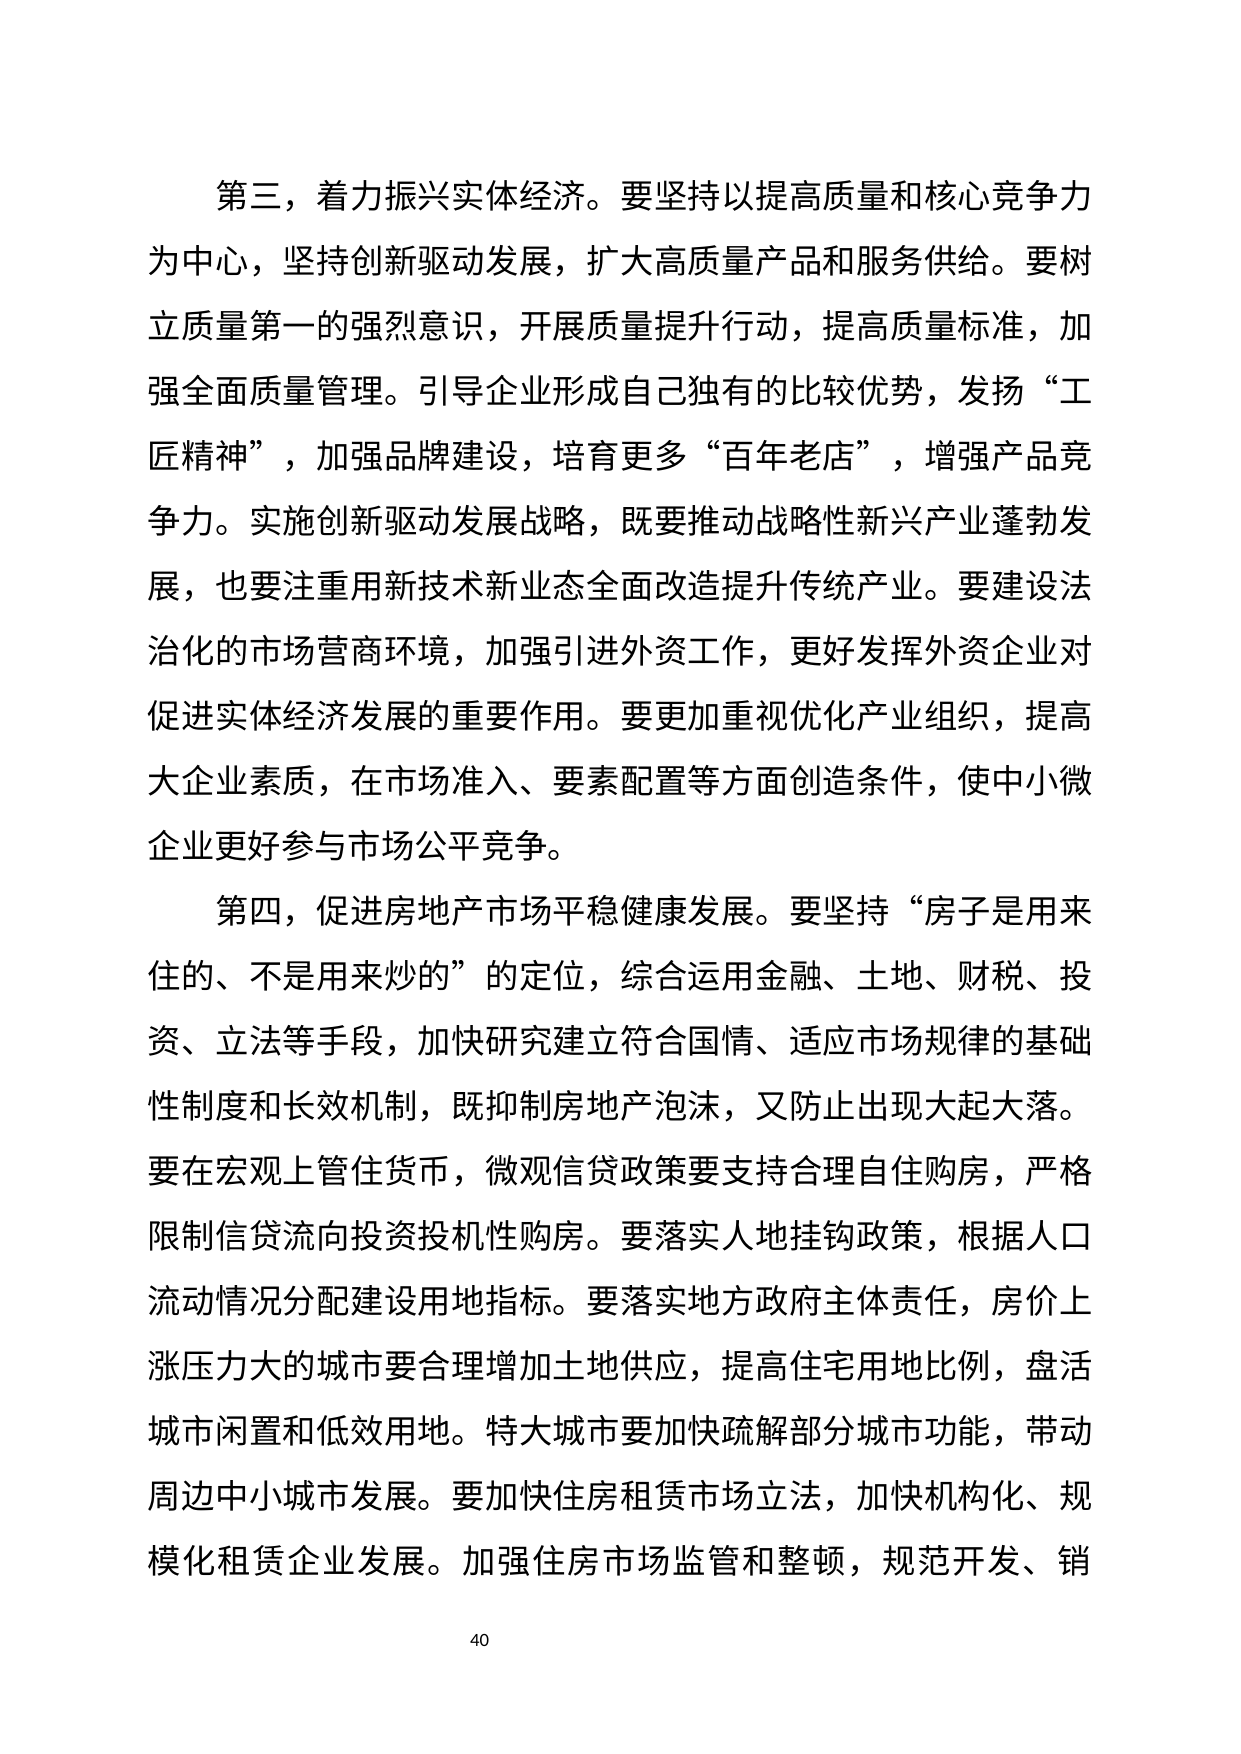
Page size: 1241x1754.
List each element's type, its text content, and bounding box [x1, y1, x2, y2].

text 第三，着力振兴实体经济。要坚持以提高质量和核心竞争力为中心，坚持创新驱动发展，扩大高质量产品和服务供给。要树立质量第一的强烈意识，开展质量提升行动，提高质量标准，加强全面质量管理。引导企业形成自己独有的比较优势，发扬“工匠精神”，加强品牌建设，培育更多“百年老店”，增强产品竞争力。实施创新驱动发展战略，既要推动战略性新兴产业蓬勃发展，也要注重用新技术新业态全面改造提升传统产业。要建设法治化的市场营商环境，加强引进外资工作，更好发挥外资企业对促进实体经济发展的重要作用。要更加重视优化产业组织，提高大企业素质，在市场准入、要素配置等方面创造条件，使中小微企业更好参与市场公平竞争。 [148, 162, 1093, 877]
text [148, 877, 1093, 1592]
